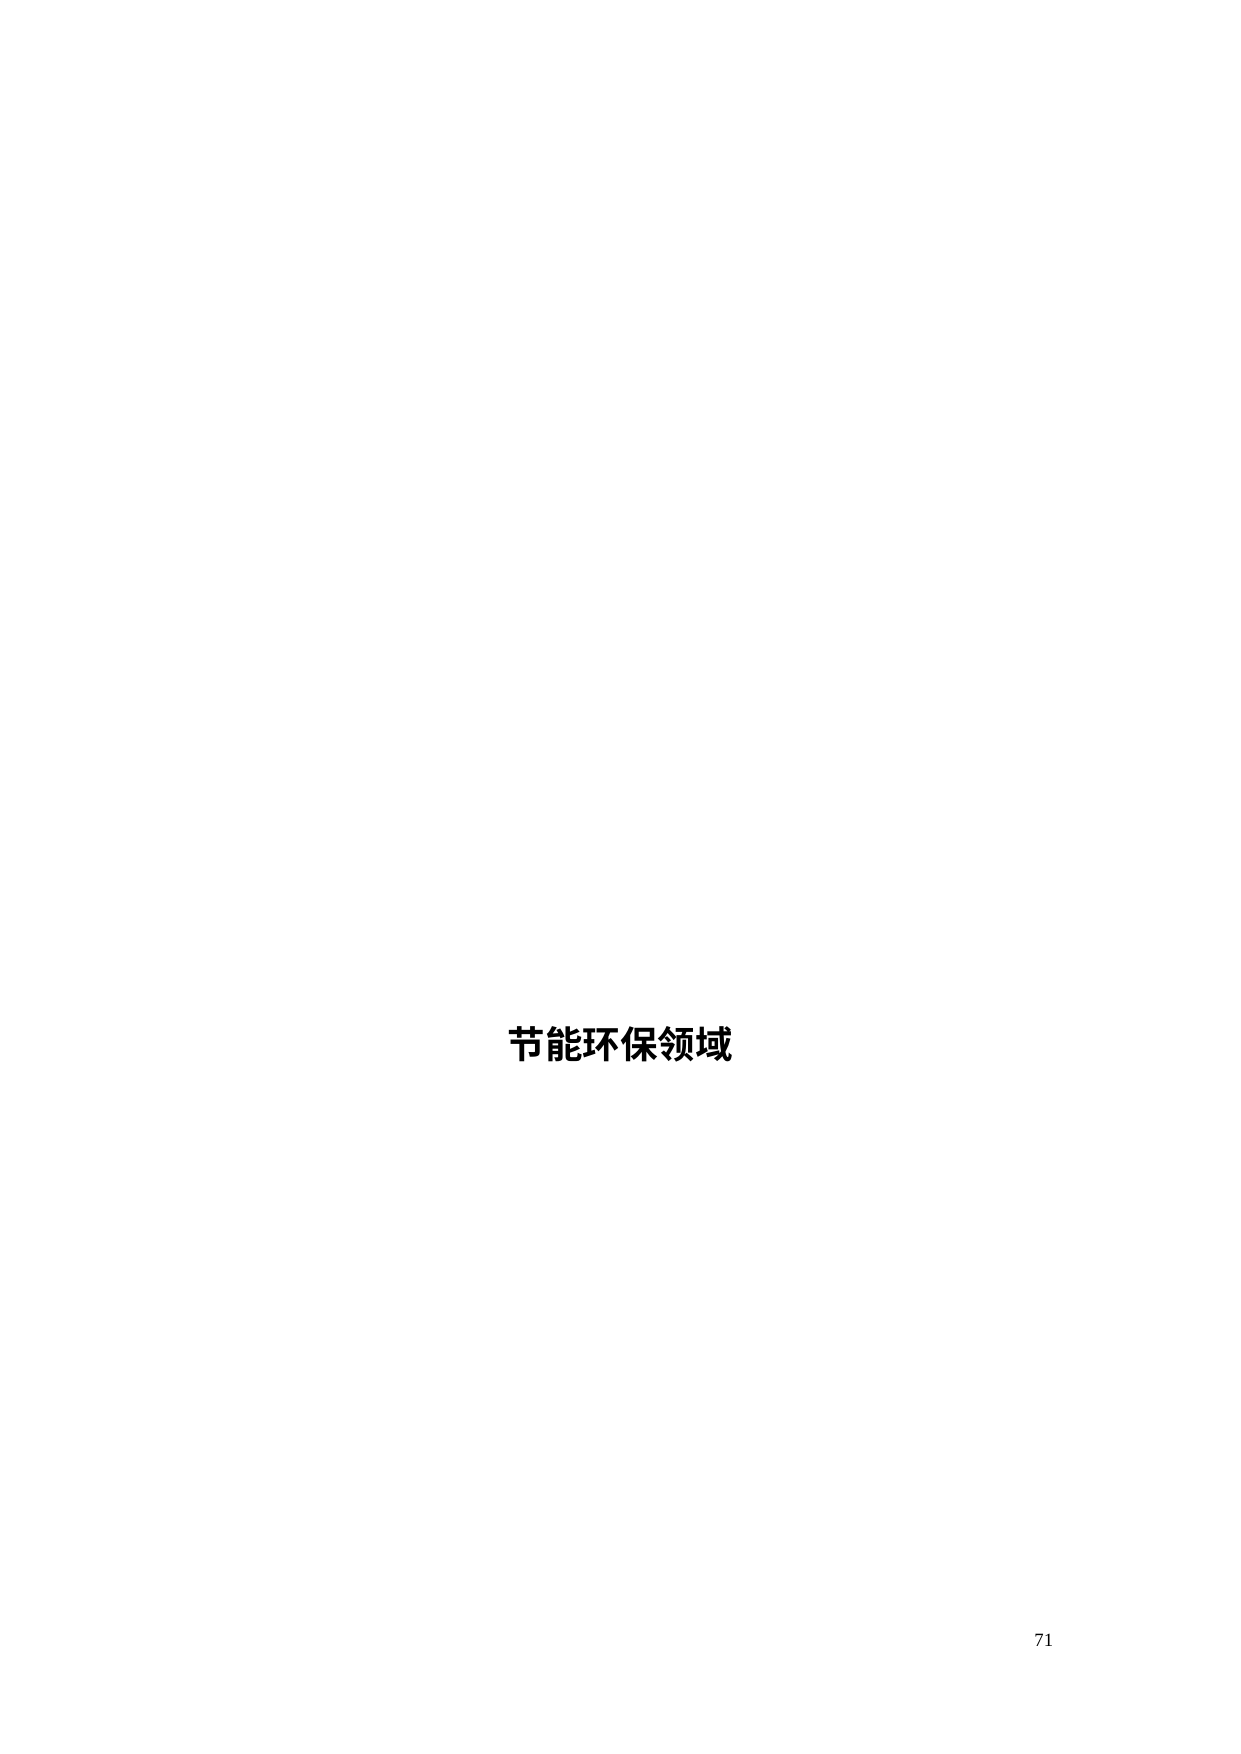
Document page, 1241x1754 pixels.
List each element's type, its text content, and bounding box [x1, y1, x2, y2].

text 节能环保领域 [187, 1010, 1053, 1075]
